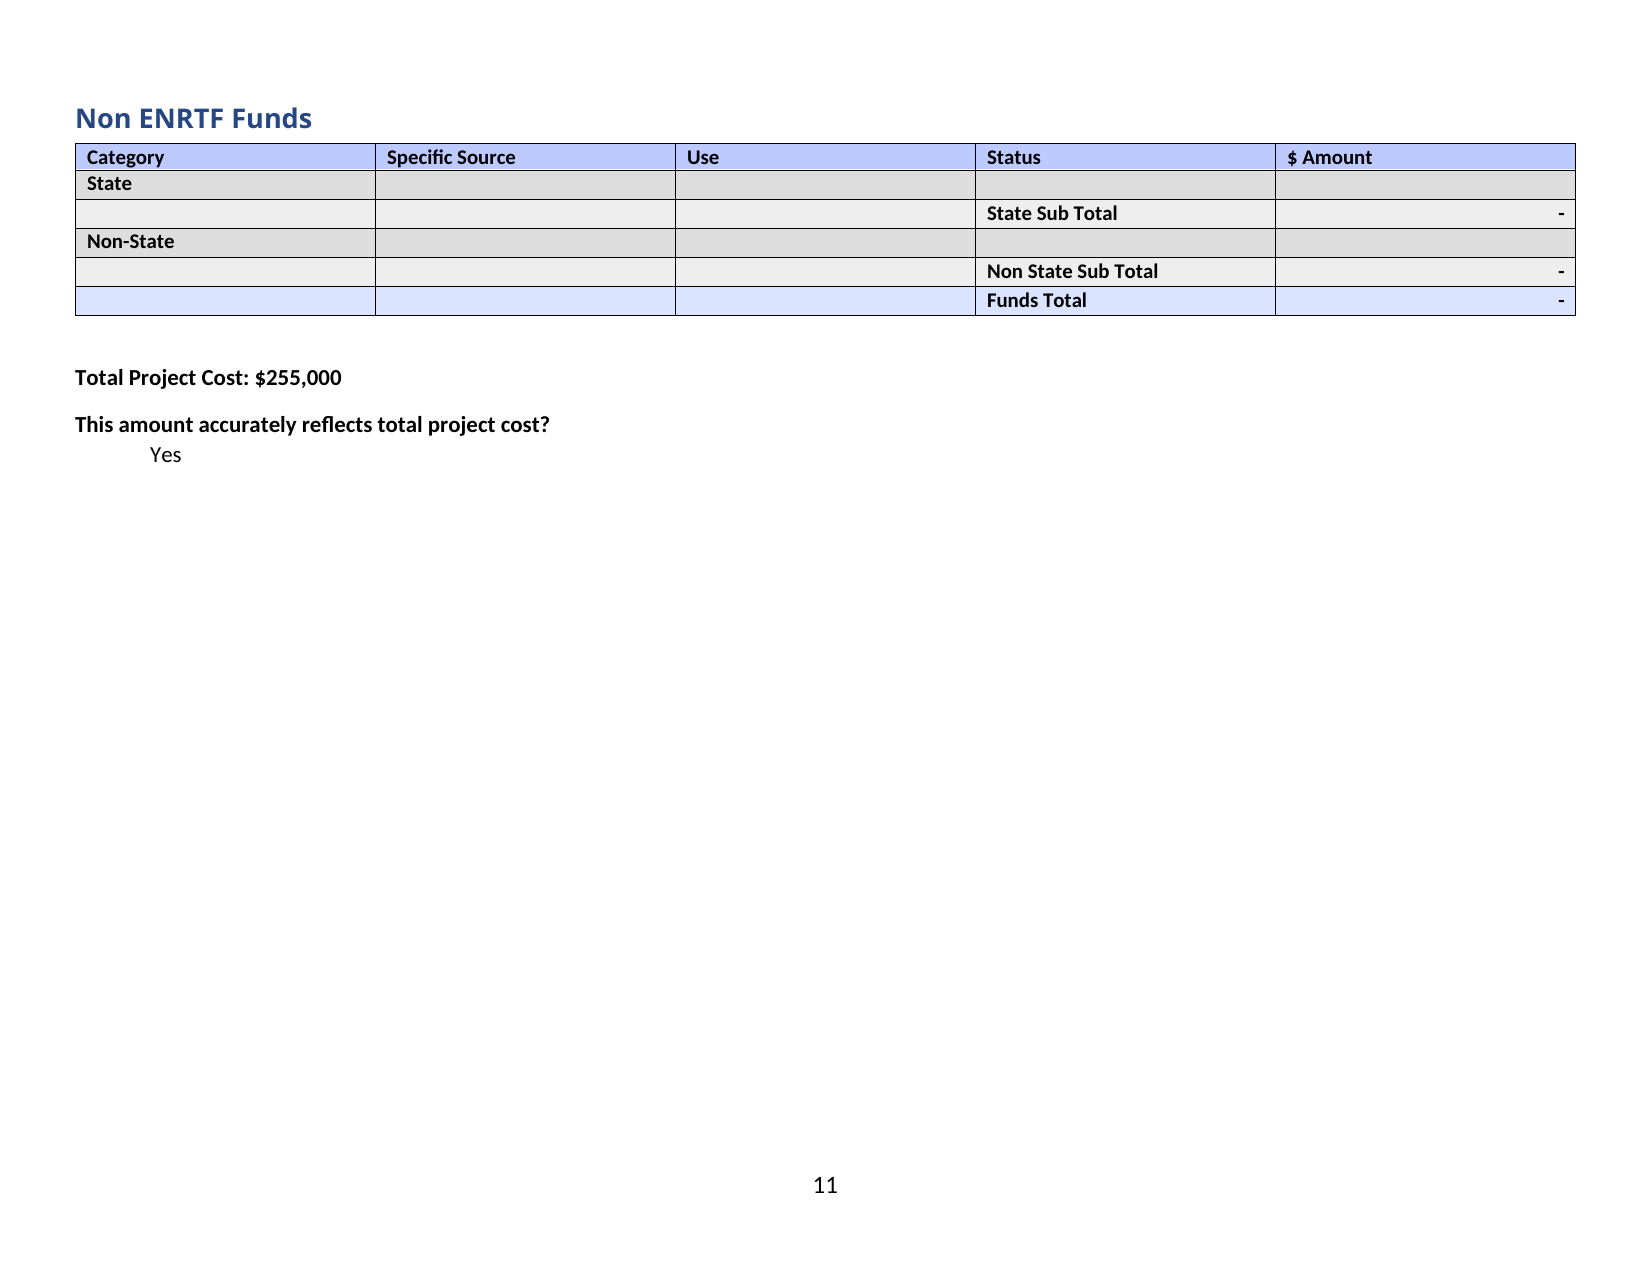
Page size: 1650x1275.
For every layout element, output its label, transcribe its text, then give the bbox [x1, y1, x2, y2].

table_cell State Sub Total [976, 200, 1275, 228]
table_cell [676, 200, 975, 228]
table_cell [376, 171, 675, 199]
table_cell - [1276, 287, 1575, 315]
table_cell [76, 258, 375, 286]
text This amount accurately reflects total project cost? Yes [75, 410, 1575, 468]
table_cell [76, 200, 375, 228]
table_header Category [76, 144, 375, 169]
subtitle Non ENRTF Funds [75, 100, 1575, 137]
table_cell [76, 287, 375, 315]
table_cell Non-State [76, 229, 375, 257]
table_cell [976, 171, 1275, 199]
table_cell [376, 287, 675, 315]
table_cell [1276, 171, 1575, 199]
table_cell [376, 258, 675, 286]
table_cell Funds Total [976, 287, 1275, 315]
table_cell [1276, 229, 1575, 257]
table_header Status [976, 144, 1275, 169]
table_cell [676, 229, 975, 257]
table_cell [376, 200, 675, 228]
table_cell [676, 287, 975, 315]
table_cell - [1276, 200, 1575, 228]
table_header Specific Source [376, 144, 675, 169]
text Total Project Cost: $255,000 [75, 363, 1575, 391]
table_cell [976, 229, 1275, 257]
table_cell [676, 171, 975, 199]
table_cell State [76, 171, 375, 199]
table_header Use [676, 144, 975, 169]
table_header $ Amount [1276, 144, 1575, 169]
table_cell - [1276, 258, 1575, 286]
table_cell Non State Sub Total [976, 258, 1275, 286]
table_cell [376, 229, 675, 257]
table_cell [676, 258, 975, 286]
